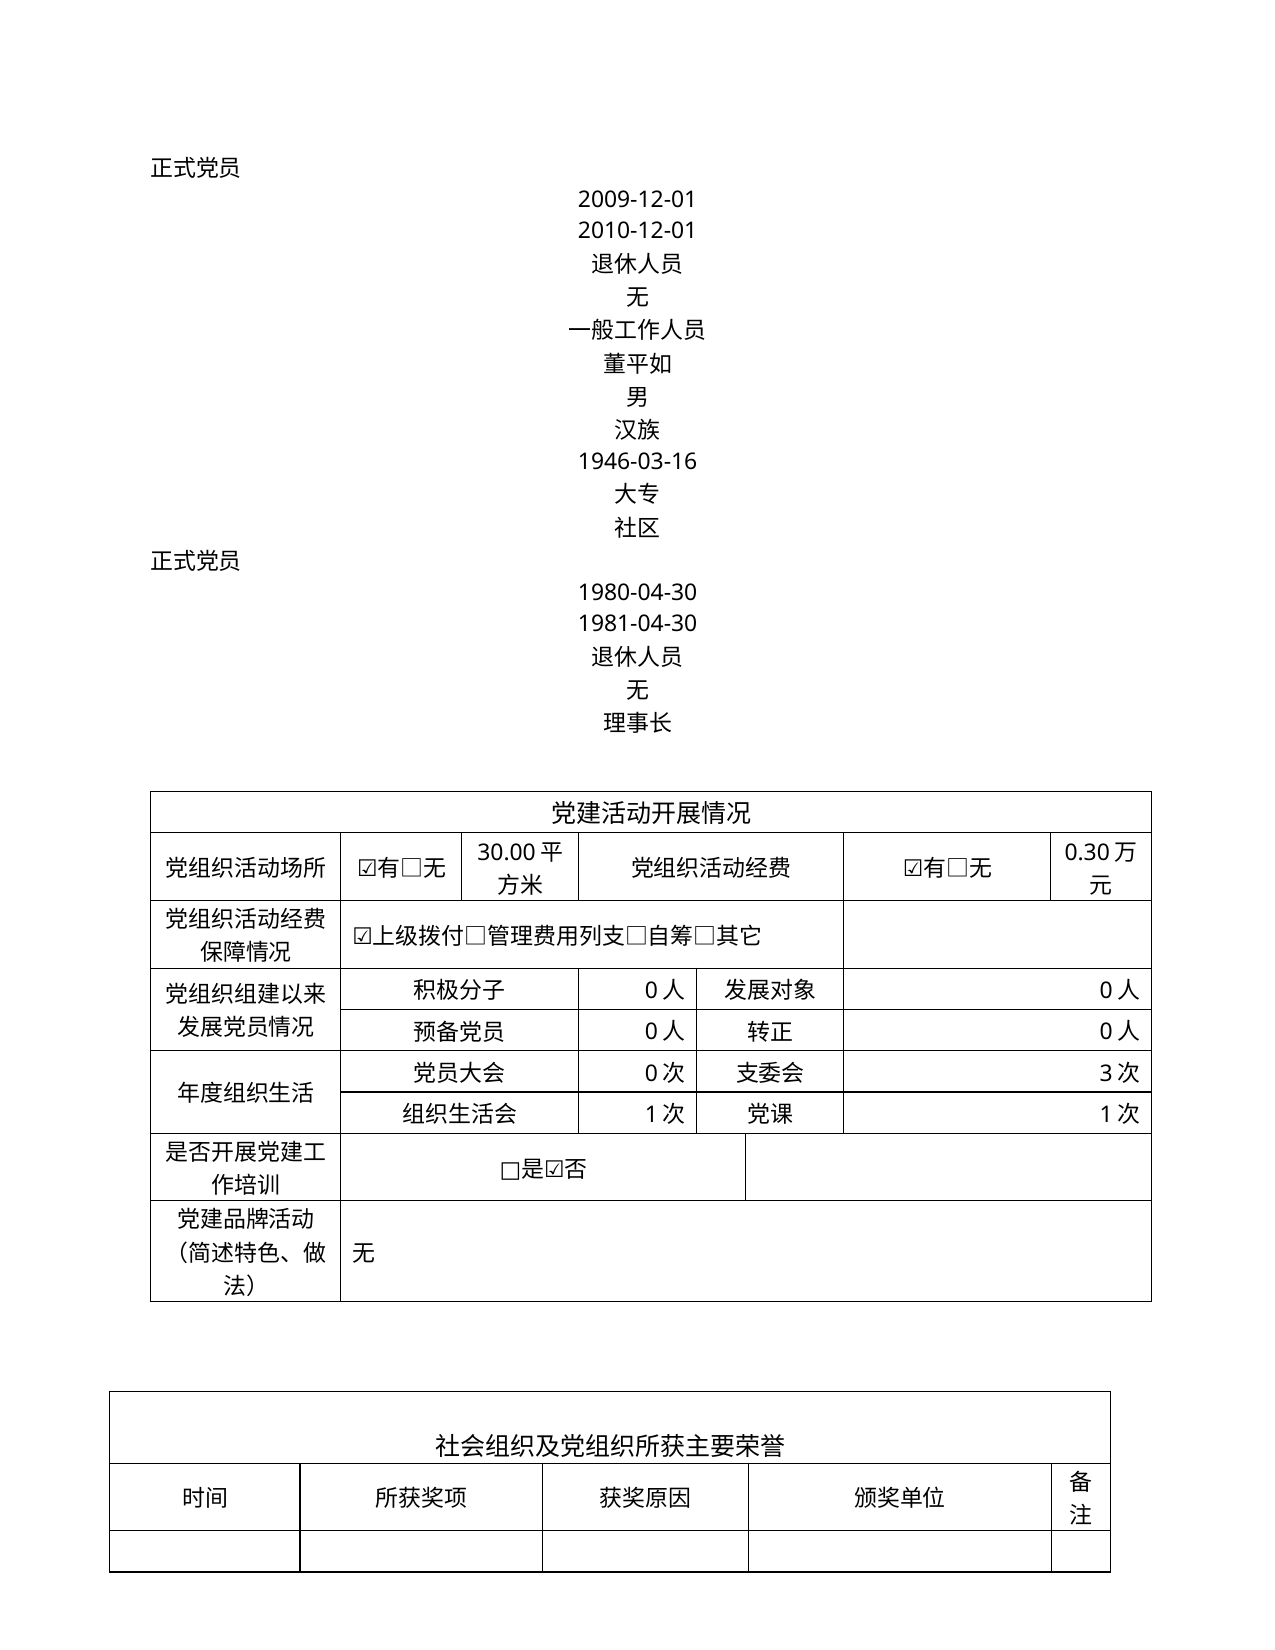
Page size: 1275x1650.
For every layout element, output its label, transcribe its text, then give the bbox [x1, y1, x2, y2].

table_cell 党组织活动场所 [151, 833, 340, 900]
table_cell [110, 1531, 299, 1571]
table_cell [1052, 1531, 1110, 1571]
table_cell 0人 [579, 1010, 696, 1050]
table_cell [749, 1531, 1051, 1571]
table_cell 1次 [844, 1093, 1151, 1133]
table_cell 党组织活动经费 [579, 833, 843, 900]
table_cell 发展对象 [697, 969, 843, 1009]
table_cell 组织生活会 [341, 1093, 578, 1133]
table_cell 支委会 [697, 1051, 843, 1091]
table_cell 备注 [1052, 1464, 1110, 1530]
table_cell 30.00平方米 [462, 833, 578, 900]
table_cell ☑上级拨付□管理费用列支□自筹□其它 [341, 901, 843, 967]
table_header 社会组织及党组织所获主要荣誉 [110, 1392, 1110, 1463]
table_cell 所获奖项 [301, 1464, 542, 1530]
table_cell 颁奖单位 [749, 1464, 1051, 1530]
table_cell 党组织活动经费保障情况 [151, 901, 340, 967]
table_cell 是否开展党建工作培训 [151, 1134, 340, 1200]
table_cell 预备党员 [341, 1010, 578, 1050]
table_cell 党组织组建以来 发展党员情况 [151, 969, 340, 1050]
table_cell [301, 1531, 542, 1571]
table_cell [746, 1134, 1151, 1200]
table_cell [543, 1531, 748, 1571]
table_cell 党员大会 [341, 1051, 578, 1091]
table_cell 党建品牌活动 （简述特色、做法） [151, 1201, 340, 1301]
table_cell ☑有□无 [844, 833, 1050, 900]
table_cell 3次 [844, 1051, 1151, 1091]
table_cell 转正 [697, 1010, 843, 1050]
table_cell 0次 [579, 1051, 696, 1091]
table_cell □是☑否 [341, 1134, 745, 1200]
table_cell 党课 [697, 1093, 843, 1133]
table_cell 时间 [110, 1464, 299, 1530]
table_cell 年度组织生活 [151, 1051, 340, 1133]
table_cell 1次 [579, 1093, 696, 1133]
table_cell 0人 [579, 969, 696, 1009]
table_cell 0.30万元 [1051, 833, 1151, 900]
table_cell 0人 [844, 1010, 1151, 1050]
table_cell 无 [341, 1201, 1151, 1301]
table_cell 0人 [844, 969, 1151, 1009]
table_cell 积极分子 [341, 969, 578, 1009]
table_cell 获奖原因 [543, 1464, 748, 1530]
table_cell ☑有□无 [341, 833, 461, 900]
table_header 党建活动开展情况 [151, 792, 1151, 832]
table_cell [844, 901, 1151, 967]
